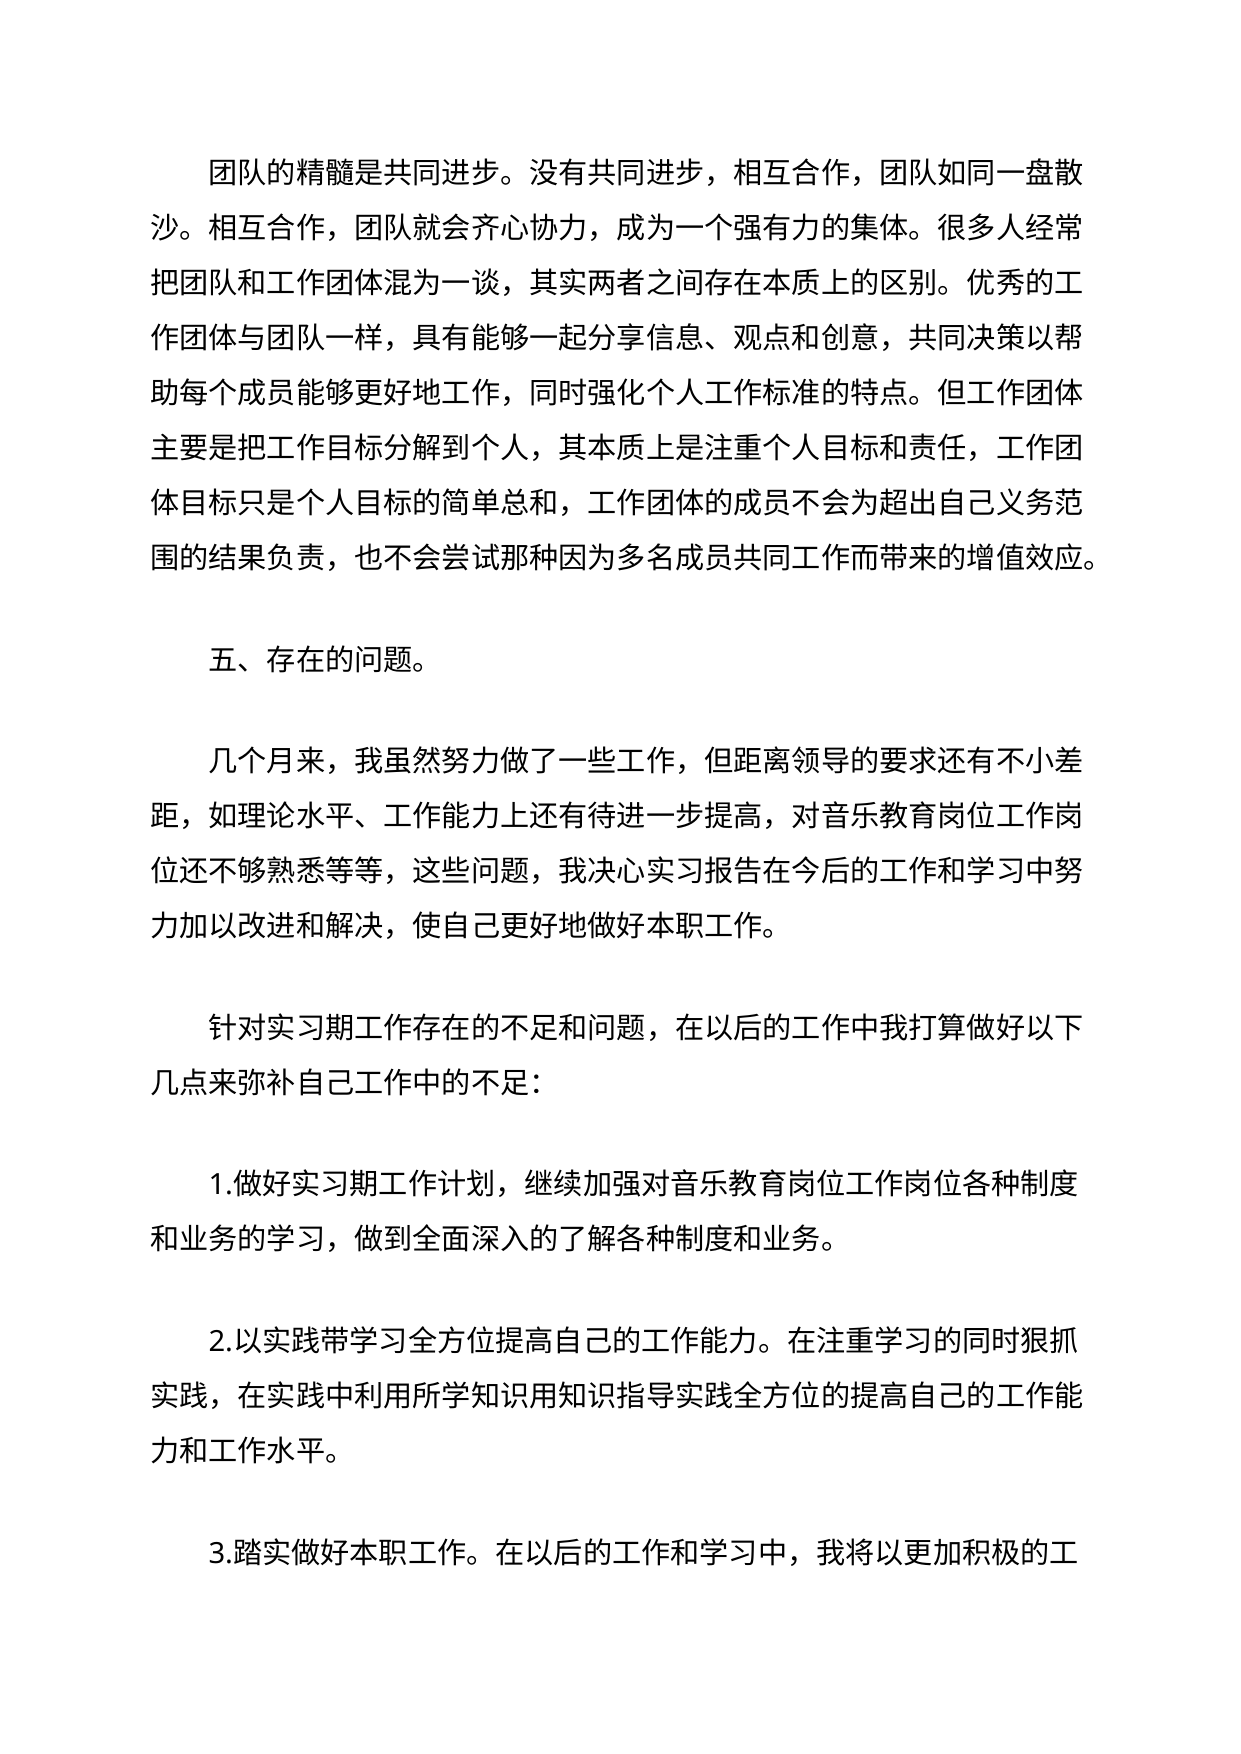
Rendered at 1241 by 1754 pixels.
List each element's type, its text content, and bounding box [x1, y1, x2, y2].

text 团队的精髓是共同进步。没有共同进步，相互合作，团队如同一盘散沙。相互合作，团队就会齐心协力，成为一个强有力的集体。很多人经常把团队和工作团体混为一谈，其实两者之间存在本质上的区别。优秀的工作团体与团队一样，具有能够一起分享信息、观点和创意，共同决策以帮助每个成员能够更好地工作，同时强化个人工作标准的特点。但工作团体主要是把工作目标分解到个人，其本质上是注重个人目标和责任，工作团体目标只是个人目标的简单总和，工作团体的成员不会为超出自己义务范围的结果负责，也不会尝试那种因为多名成员共同工作而带来的增值效应。 [150, 150, 1090, 577]
text 几个月来，我虽然努力做了一些工作，但距离领导的要求还有不小差距，如理论水平、工作能力上还有待进一步提高，对音乐教育岗位工作岗位还不够熟悉等等，这些问题，我决心实习报告在今后的工作和学习中努力加以改进和解决，使自己更好地做好本职工作。 [150, 738, 1090, 945]
text 1.做好实习期工作计划，继续加强对音乐教育岗位工作岗位各种制度和业务的学习，做到全面深入的了解各种制度和业务。 [150, 1161, 1090, 1258]
text 五、存在的问题。 [150, 636, 1090, 678]
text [150, 1529, 1090, 1572]
text 2.以实践带学习全方位提高自己的工作能力。在注重学习的同时狠抓实践，在实践中利用所学知识用知识指导实践全方位的提高自己的工作能力和工作水平。 [150, 1318, 1090, 1470]
text 针对实习期工作存在的不足和问题，在以后的工作中我打算做好以下几点来弥补自己工作中的不足： [150, 1004, 1090, 1101]
